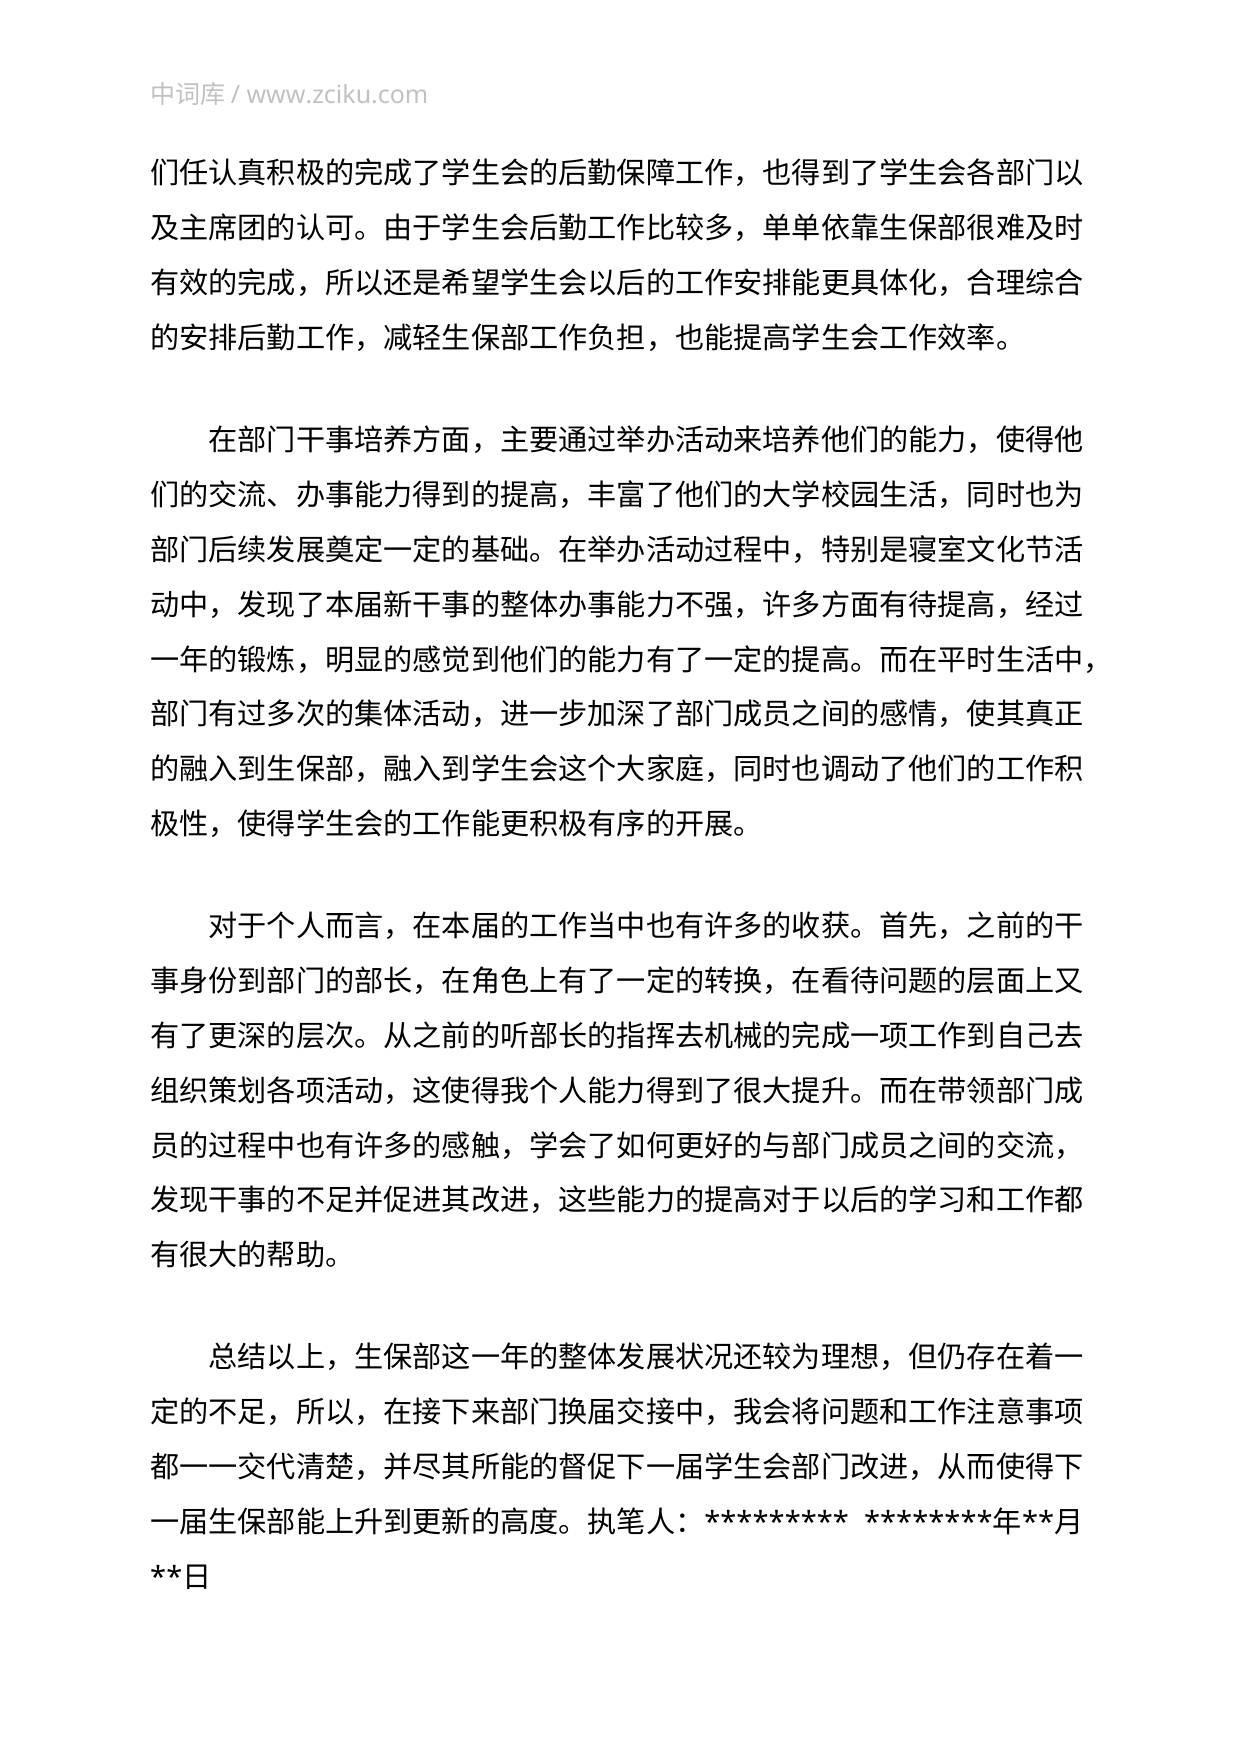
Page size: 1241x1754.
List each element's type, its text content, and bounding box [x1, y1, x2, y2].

text 对于个人而言，在本届的工作当中也有许多的收获。首先，之前的干事身份到部门的部长，在角色上有了一定的转换，在看待问题的层面上又有了更深的层次。从之前的听部长的指挥去机械的完成一项工作到自己去组织策划各项活动，这使得我个人能力得到了很大提升。而在带领部门成员的过程中也有许多的感触，学会了如何更好的与部门成员之间的交流，发现干事的不足并促进其改进，这些能力的提高对于以后的学习和工作都有很大的帮助。 [150, 902, 1090, 1274]
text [150, 150, 1090, 357]
text 在部门干事培养方面，主要通过举办活动来培养他们的能力，使得他们的交流、办事能力得到的提高，丰富了他们的大学校园生活，同时也为部门后续发展奠定一定的基础。在举办活动过程中，特别是寝室文化节活动中，发现了本届新干事的整体办事能力不强，许多方面有待提高，经过一年的锻炼，明显的感觉到他们的能力有了一定的提高。而在平时生活中，部门有过多次的集体活动，进一步加深了部门成员之间的感情，使其真正的融入到生保部，融入到学生会这个大家庭，同时也调动了他们的工作积极性，使得学生会的工作能更积极有序的开展。 [150, 416, 1090, 843]
text 总结以上，生保部这一年的整体发展状况还较为理想，但仍存在着一定的不足，所以，在接下来部门换届交接中，我会将问题和工作注意事项都一一交代清楚，并尽其所能的督促下一届学生会部门改进，从而使得下一届生保部能上升到更新的高度。执笔人：********* ********年**月**日 [150, 1334, 1090, 1596]
